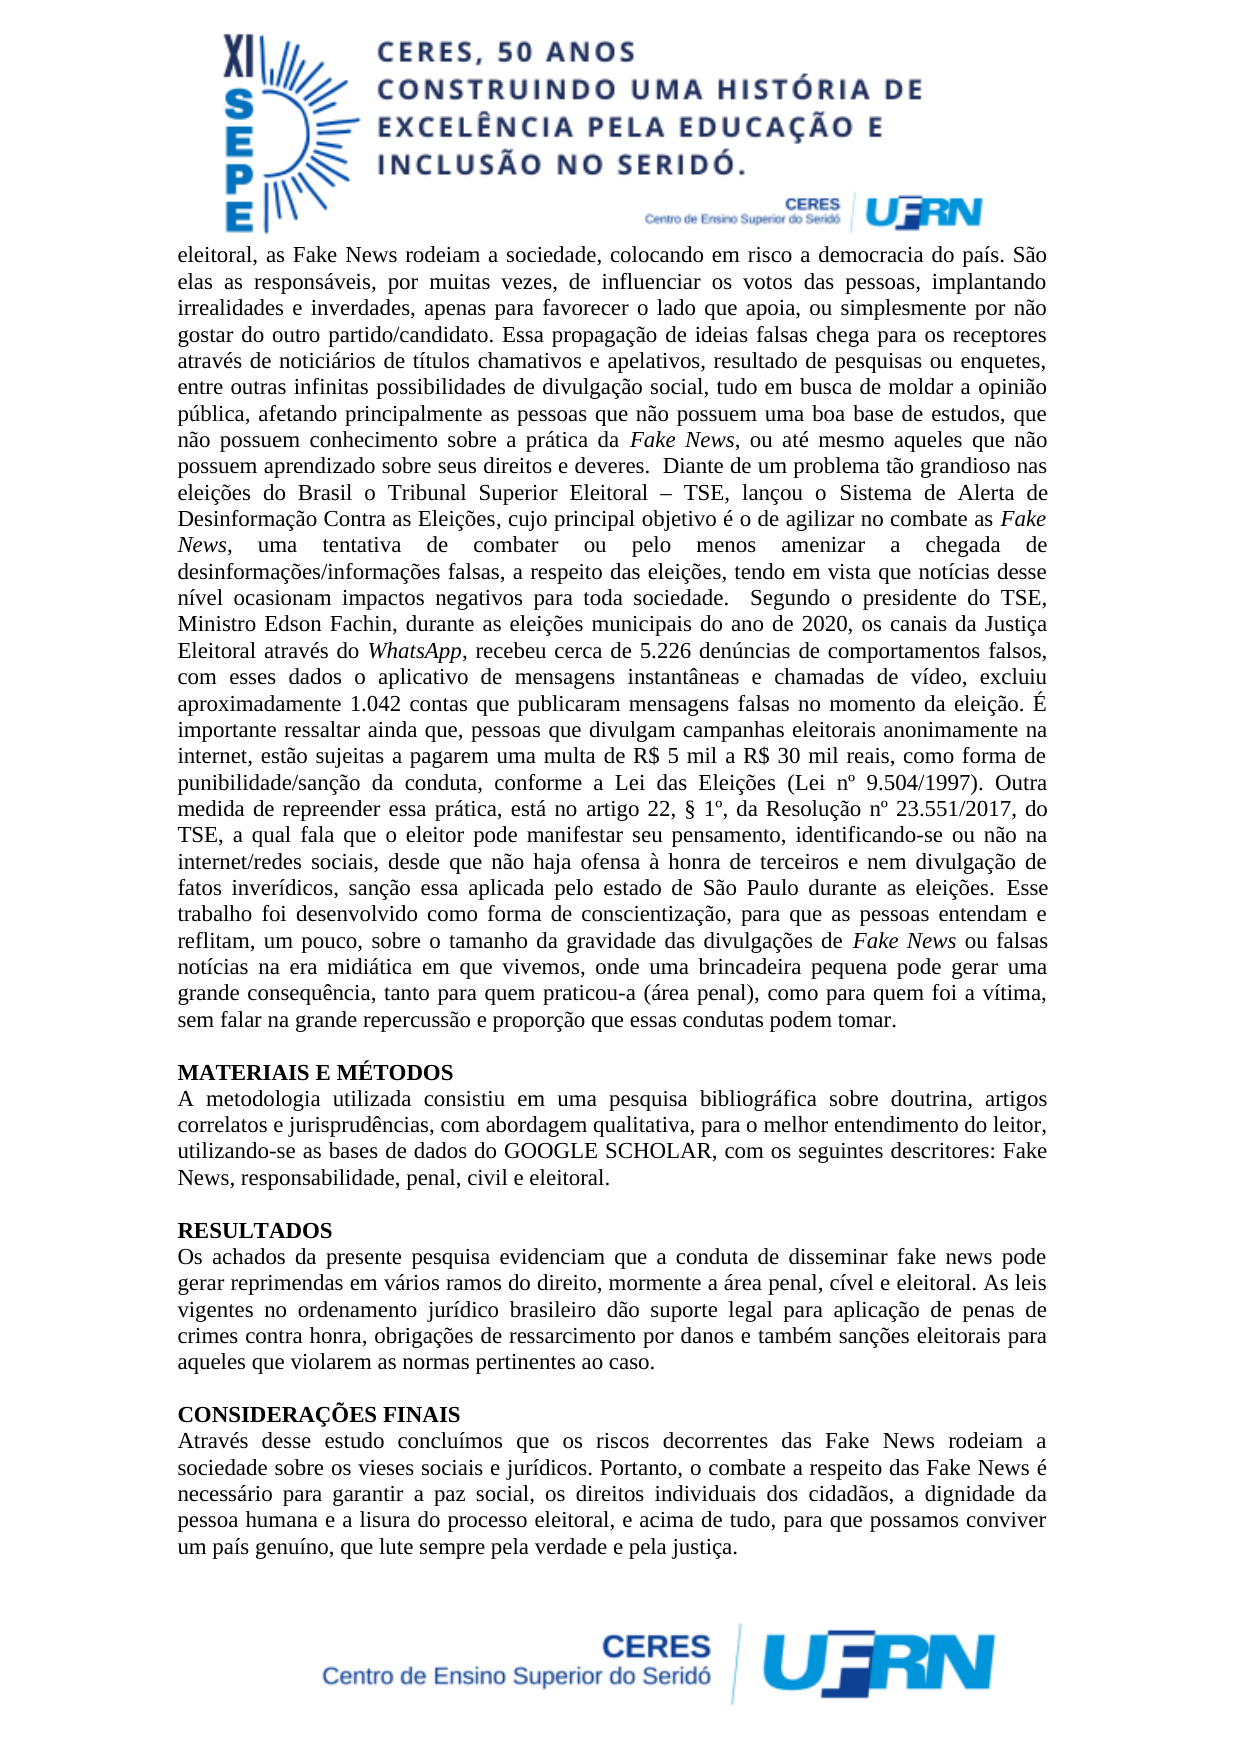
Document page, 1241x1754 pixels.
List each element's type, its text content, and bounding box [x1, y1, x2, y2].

text CONSIDERAÇÕES FINAIS [177, 1401, 1048, 1427]
picture [298, 1623, 1049, 1707]
text RESULTADOS [177, 1217, 1048, 1243]
text MATERIAIS E MÉTODOS [177, 1058, 1048, 1085]
text Através desse estudo concluímos que os riscos decorrentes das Fake News rodeiam a sociedade sobre os vieses sociais e jurídicos. Portanto, o combate a respeito das Fake News é necessário para garantir a paz social, os direitos individuais dos cidadãos, a dignidade da pessoa humana e a lisura do processo eleitoral, e acima de tudo, para que possamos conviver um país genuíno, que lute sempre pela verdade e pela justiça. [177, 1427, 1048, 1559]
text Os achados da presente pesquisa evidenciam que a conduta de disseminar fake news pode gerar reprimendas em vários ramos do direito, mormente a área penal, cível e eleitoral. As leis vigentes no ordenamento jurídico brasileiro dão suporte legal para aplicação de penas de crimes contra honra, obrigações de ressarcimento por danos e também sanções eleitorais para aqueles que violarem as normas pertinentes ao caso. [177, 1243, 1048, 1375]
picture [202, 29, 1023, 242]
text A metodologia utilizada consistiu em uma pesquisa bibliográfica sobre doutrina, artigos correlatos e jurisprudências, com abordagem qualitativa, para o melhor entendimento do leitor, utilizando-se as bases de dados do GOOGLE SCHOLAR, com os seguintes descritores: Fake News, responsabilidade, penal, civil e eleitoral. [177, 1085, 1048, 1190]
